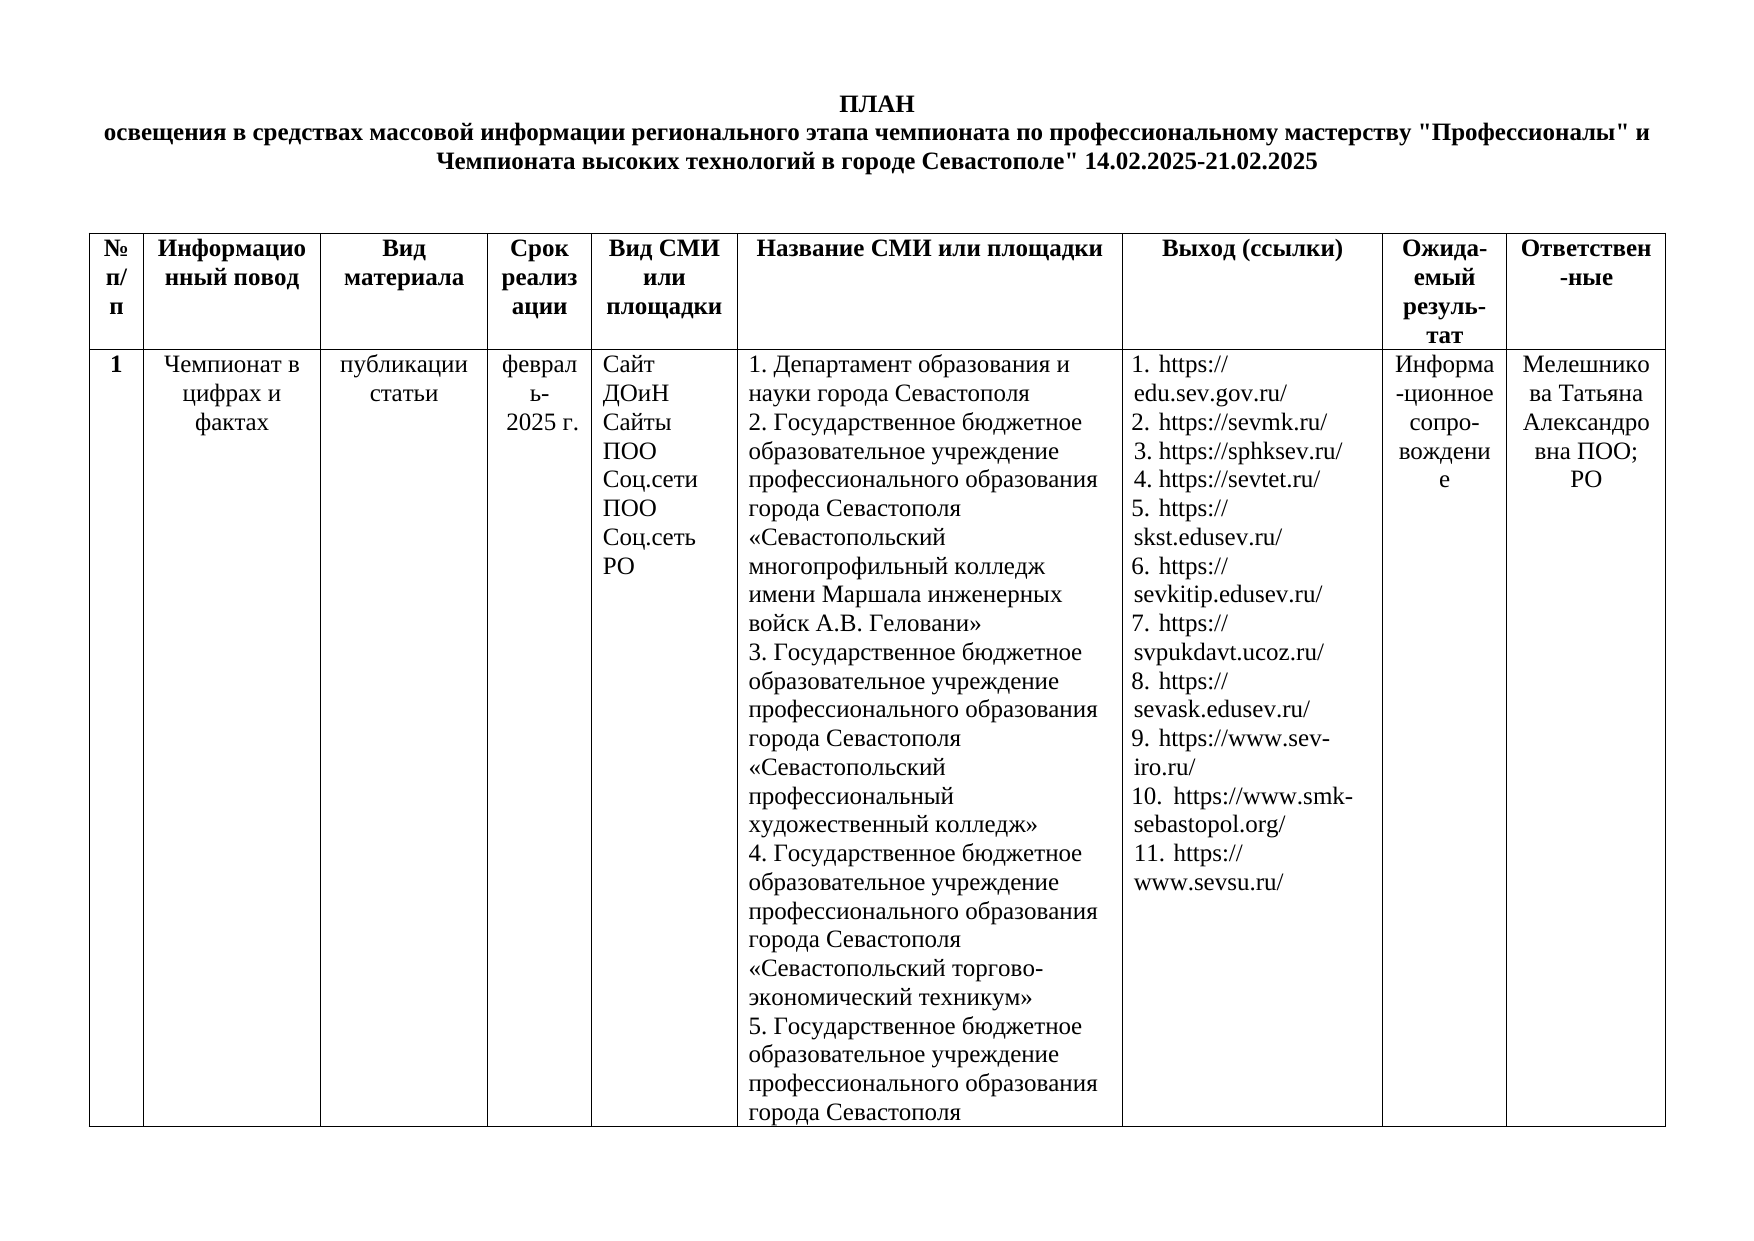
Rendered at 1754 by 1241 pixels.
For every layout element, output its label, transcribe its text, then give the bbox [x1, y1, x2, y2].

table_header Вид материала [321, 234, 487, 348]
text ПЛАН [89, 89, 1665, 117]
table_header Ожида-емый резуль-тат [1383, 234, 1506, 348]
table_header Выход (ссылки) [1123, 234, 1382, 348]
table_header Ответствен-ные [1507, 234, 1665, 348]
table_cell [738, 350, 1122, 1126]
table_header Срок реализации [488, 234, 591, 348]
table_cell февраль- 2025 г. [488, 350, 591, 1126]
table_header Вид СМИ или площадки [592, 234, 737, 348]
table_header Название СМИ или площадки [738, 234, 1122, 348]
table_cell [1507, 350, 1665, 1126]
table_cell 1 [90, 350, 143, 1126]
table_cell публикации статьи [321, 350, 487, 1126]
text освещения в средствах массовой информации регионального этапа чемпионата по профессиональному мастерству "Профессионалы" и Чемпионата высоких технологий в городе Севастополе" 14.02.2025-21.02.2025 [89, 117, 1665, 175]
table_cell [144, 350, 320, 1126]
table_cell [1383, 350, 1506, 1126]
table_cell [1123, 350, 1382, 1126]
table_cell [592, 350, 737, 1126]
table_header Информационный повод [144, 234, 320, 348]
table_header № п/п [90, 234, 143, 348]
